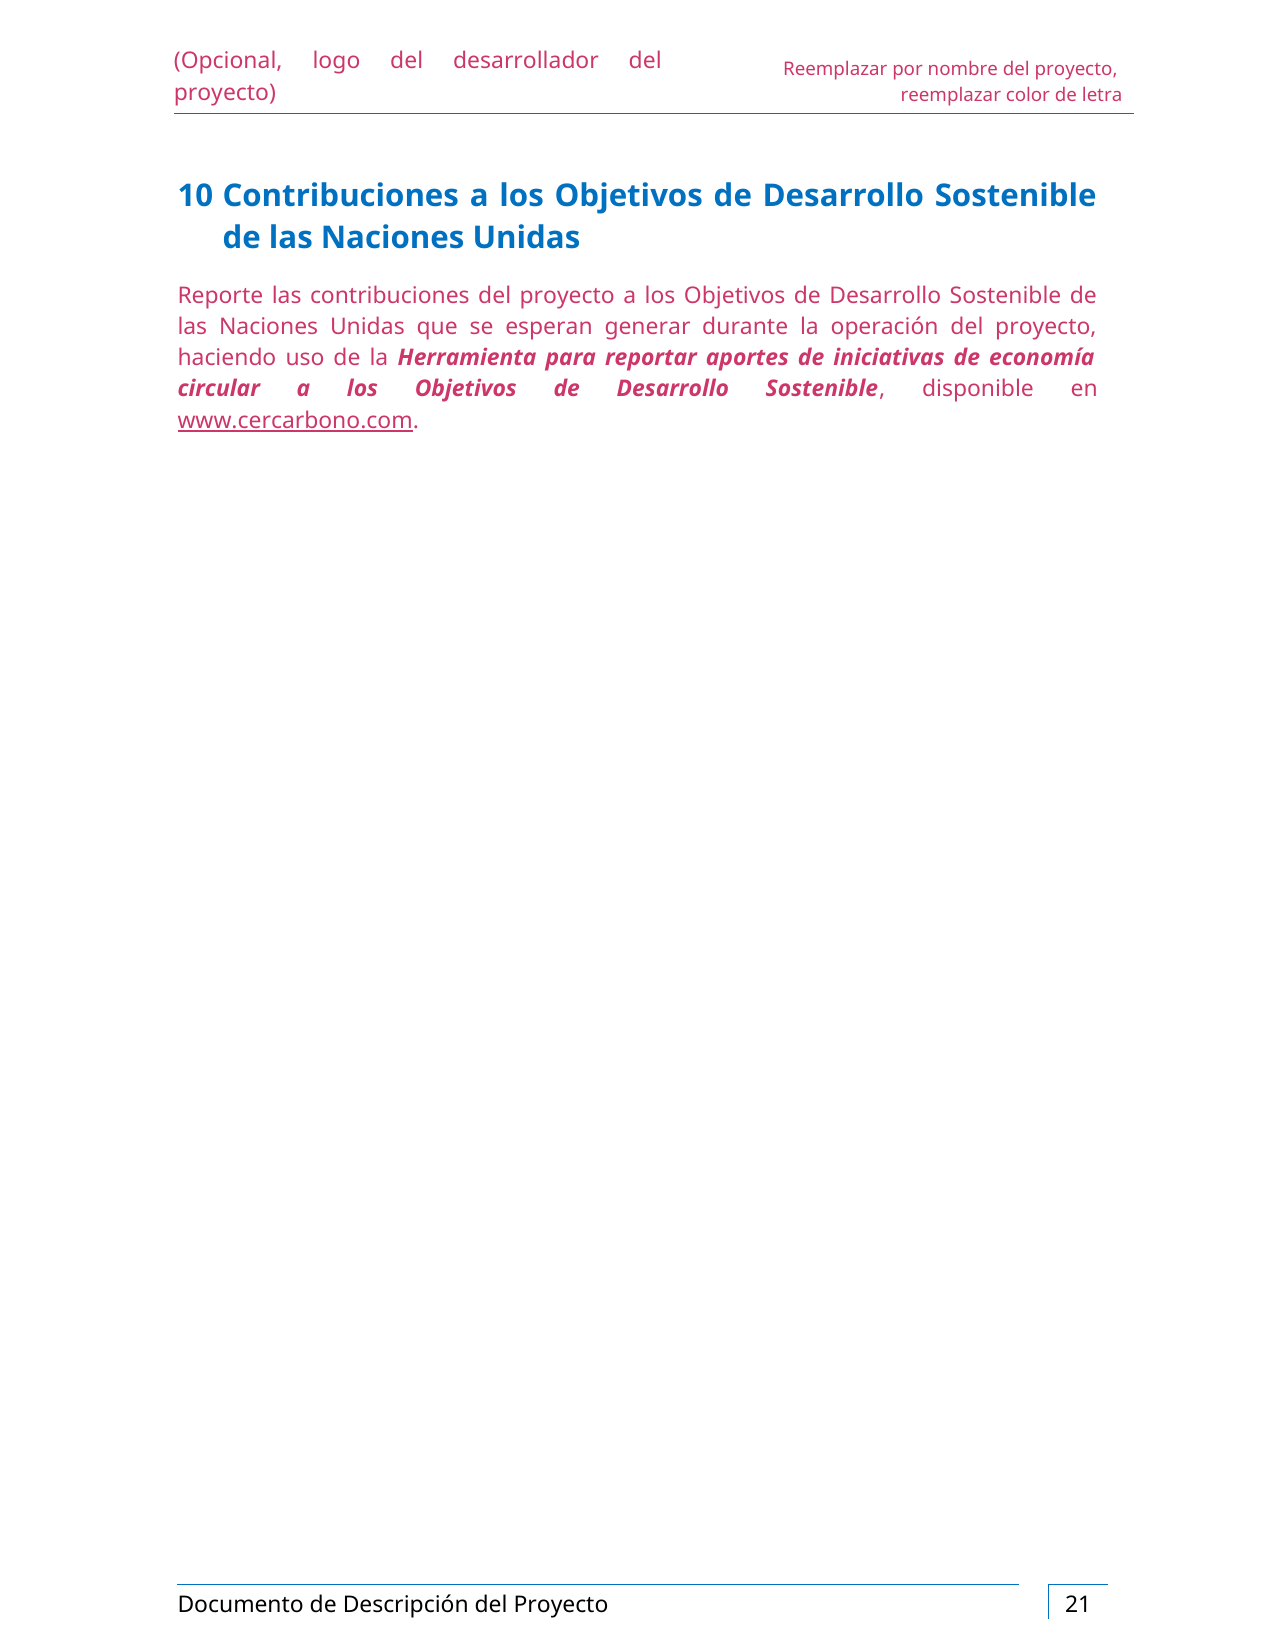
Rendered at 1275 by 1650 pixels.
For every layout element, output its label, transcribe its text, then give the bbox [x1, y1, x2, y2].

list Contribuciones a los Objetivos de Desarrollo Sostenible de las Naciones Unidas [177, 173, 1098, 258]
text Reporte las contribuciones del proyecto a los Objetivos de Desarrollo Sostenible de las Naciones Unidas que se esperan generar durante la operación del proyecto, haciendo uso de la Herramienta para reportar aportes de iniciativas de economía circular a los Objetivos de Desarrollo Sostenible, disponible en www.cercarbono.com. [177, 279, 1098, 435]
